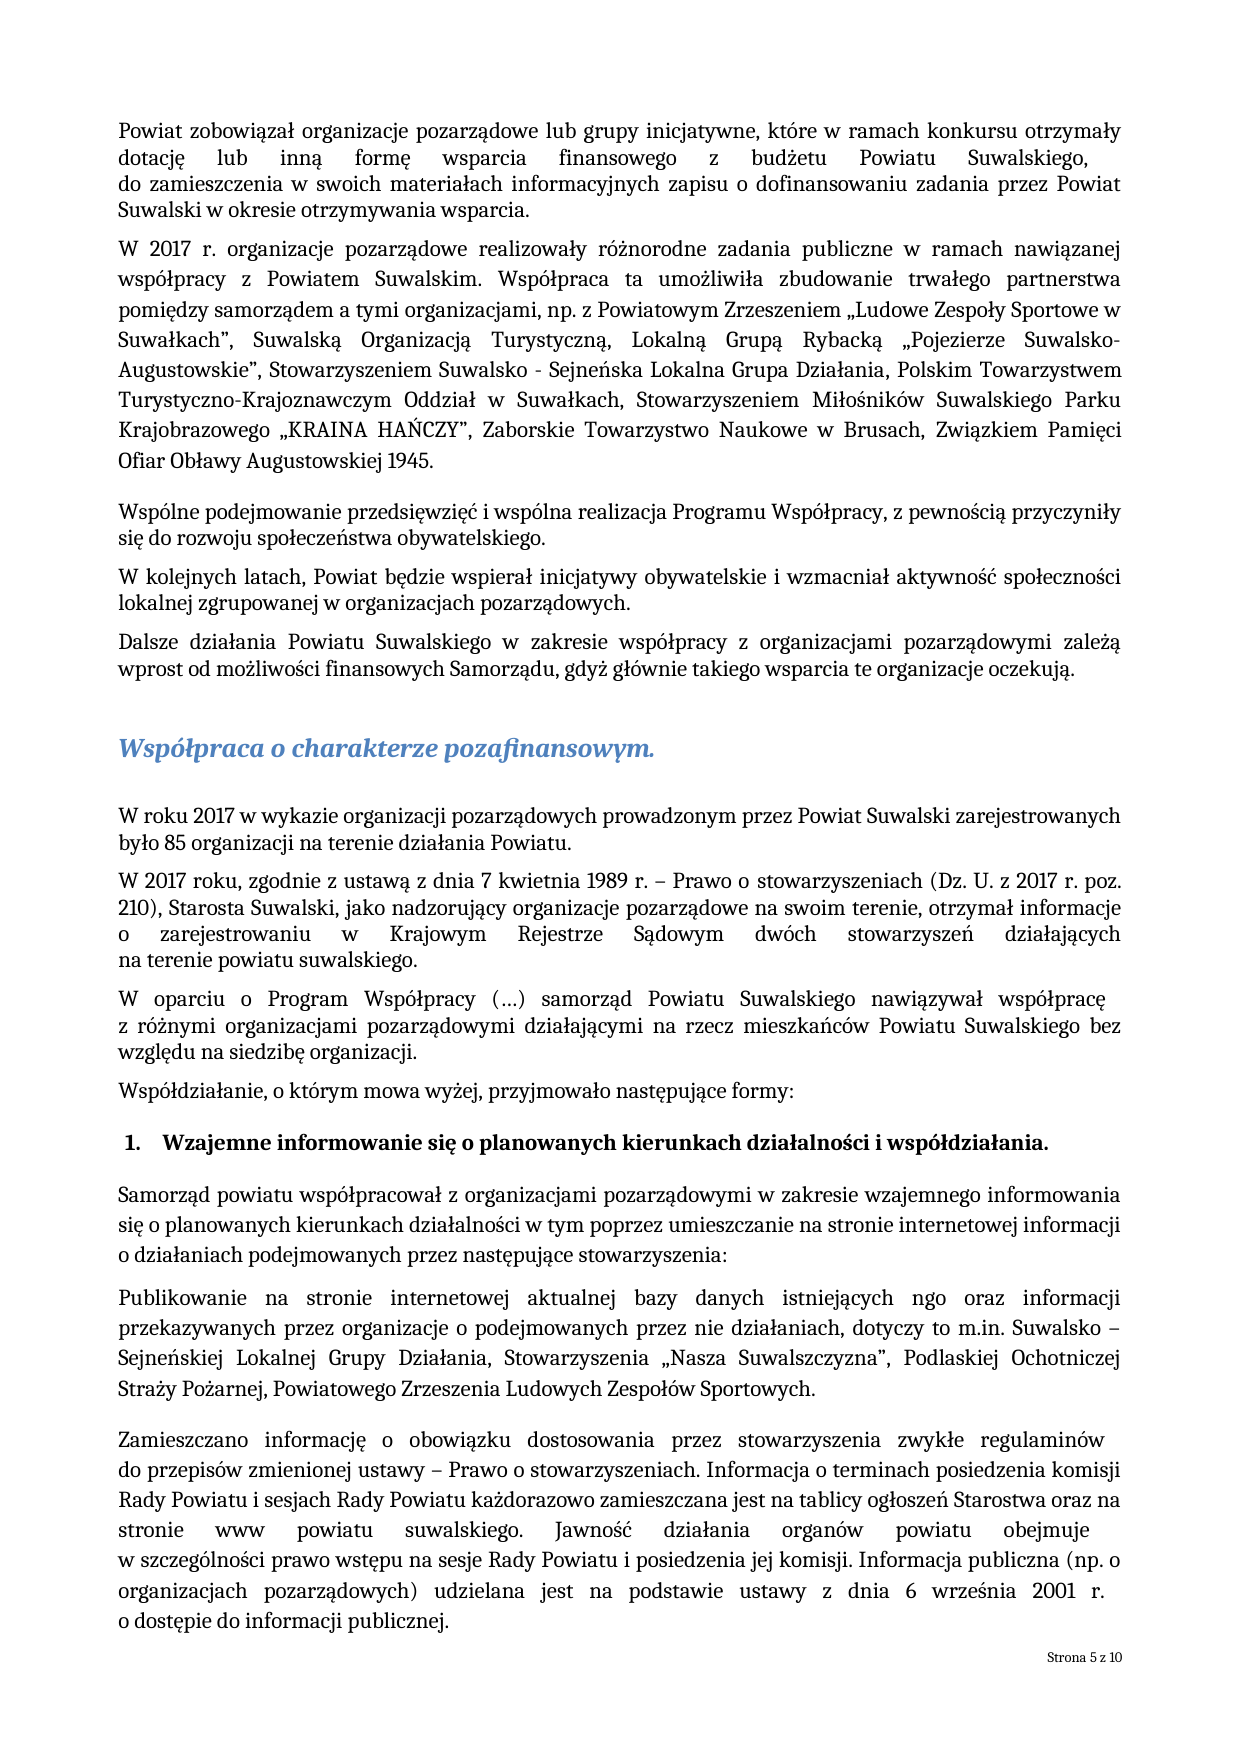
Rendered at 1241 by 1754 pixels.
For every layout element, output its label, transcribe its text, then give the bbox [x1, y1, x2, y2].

text W roku 2017 w wykazie organizacji pozarządowych prowadzonym przez Powiat Suwalski zarejestrowanych było 85 organizacji na terenie działania Powiatu. [118, 803, 1122, 856]
text W 2017 roku, zgodnie z ustawą z dnia 7 kwietnia 1989 r. – Prawo o stowarzyszeniach (Dz. U. z 2017 r. poz. 210), Starosta Suwalski, jako nadzorujący organizacje pozarządowe na swoim terenie, otrzymał informacje o zarejestrowaniu w Krajowym Rejestrze Sądowym dwóch stowarzyszeń działających na terenie powiatu suwalskiego. [118, 868, 1122, 974]
text Publikowanie na stronie internetowej aktualnej bazy danych istniejących ngo oraz informacji przekazywanych przez organizacje o podejmowanych przez nie działaniach, dotyczy to m.in. Suwalsko – Sejneńskiej Lokalnej Grupy Działania, Stowarzyszenia „Nasza Suwalszczyzna”, Podlaskiej Ochotniczej Straży Pożarnej, Powiatowego Zrzeszenia Ludowych Zespołów Sportowych. [118, 1285, 1122, 1402]
text Dalsze działania Powiatu Suwalskiego w zakresie współpracy z organizacjami pozarządowymi zależą wprost od możliwości finansowych Samorządu, gdyż głównie takiego wsparcia te organizacje oczekują. [118, 629, 1122, 682]
text W kolejnych latach, Powiat będzie wspierał inicjatywy obywatelskie i wzmacniał aktywność społeczności lokalnej zgrupowanej w organizacjach pozarządowych. [118, 564, 1122, 616]
text W oparciu o Program Współpracy (…) samorząd Powiatu Suwalskiego nawiązywał współpracę z różnymi organizacjami pozarządowymi działającymi na rzecz mieszkańców Powiatu Suwalskiego bez względu na siedzibę organizacji. [118, 986, 1122, 1065]
text Powiat zobowiązał organizacje pozarządowe lub grupy inicjatywne, które w ramach konkursu otrzymały dotację lub inną formę wsparcia finansowego z budżetu Powiatu Suwalskiego, do zamieszczenia w swoich materiałach informacyjnych zapisu o dofinansowaniu zadania przez Powiat Suwalski w okresie otrzymywania wsparcia. [118, 118, 1122, 223]
text Współpraca o charakterze pozafinansowym. [118, 733, 1122, 764]
text Zamieszczano informację o obowiązku dostosowania przez stowarzyszenia zwykłe regulaminów do przepisów zmienionej ustawy – Prawo o stowarzyszeniach. Informacja o terminach posiedzenia komisji Rady Powiatu i sesjach Rady Powiatu każdorazowo zamieszczana jest na tablicy ogłoszeń Starostwa oraz na stronie www powiatu suwalskiego. Jawność działania organów powiatu obejmuje w szczególności prawo wstępu na sesje Rady Powiatu i posiedzenia jej komisji. Informacja publiczna (np. o organizacjach pozarządowych) udzielana jest na podstawie ustawy z dnia 6 września 2001 r. o dostępie do informacji publicznej. [118, 1426, 1122, 1634]
list Wzajemne informowanie się o planowanych kierunkach działalności i współdziałania. [125, 1130, 1122, 1156]
text Wspólne podejmowanie przedsięwzięć i wspólna realizacja Programu Współpracy, z pewnością przyczyniły się do rozwoju społeczeństwa obywatelskiego. [118, 498, 1122, 551]
text Samorząd powiatu współpracował z organizacjami pozarządowymi w zakresie wzajemnego informowania się o planowanych kierunkach działalności w tym poprzez umieszczanie na stronie internetowej informacji o działaniach podejmowanych przez następujące stowarzyszenia: [118, 1182, 1122, 1268]
text Współdziałanie, o którym mowa wyżej, przyjmowało następujące formy: [118, 1078, 1122, 1104]
text W 2017 r. organizacje pozarządowe realizowały różnorodne zadania publiczne w ramach nawiązanej współpracy z Powiatem Suwalskim. Współpraca ta umożliwiła zbudowanie trwałego partnerstwa pomiędzy samorządem a tymi organizacjami, np. z Powiatowym Zrzeszeniem „Ludowe Zespoły Sportowe w Suwałkach”, Suwalską Organizacją Turystyczną, Lokalną Grupą Rybacką „Pojezierze Suwalsko-Augustowskie”, Stowarzyszeniem Suwalsko - Sejneńska Lokalna Grupa Działania, Polskim Towarzystwem Turystyczno-Krajoznawczym Oddział w Suwałkach, Stowarzyszeniem Miłośników Suwalskiego Parku Krajobrazowego „KRAINA HAŃCZY”, Zaborskie Towarzystwo Naukowe w Brusach, Związkiem Pamięci Ofiar Obławy Augustowskiej 1945. [118, 236, 1122, 474]
